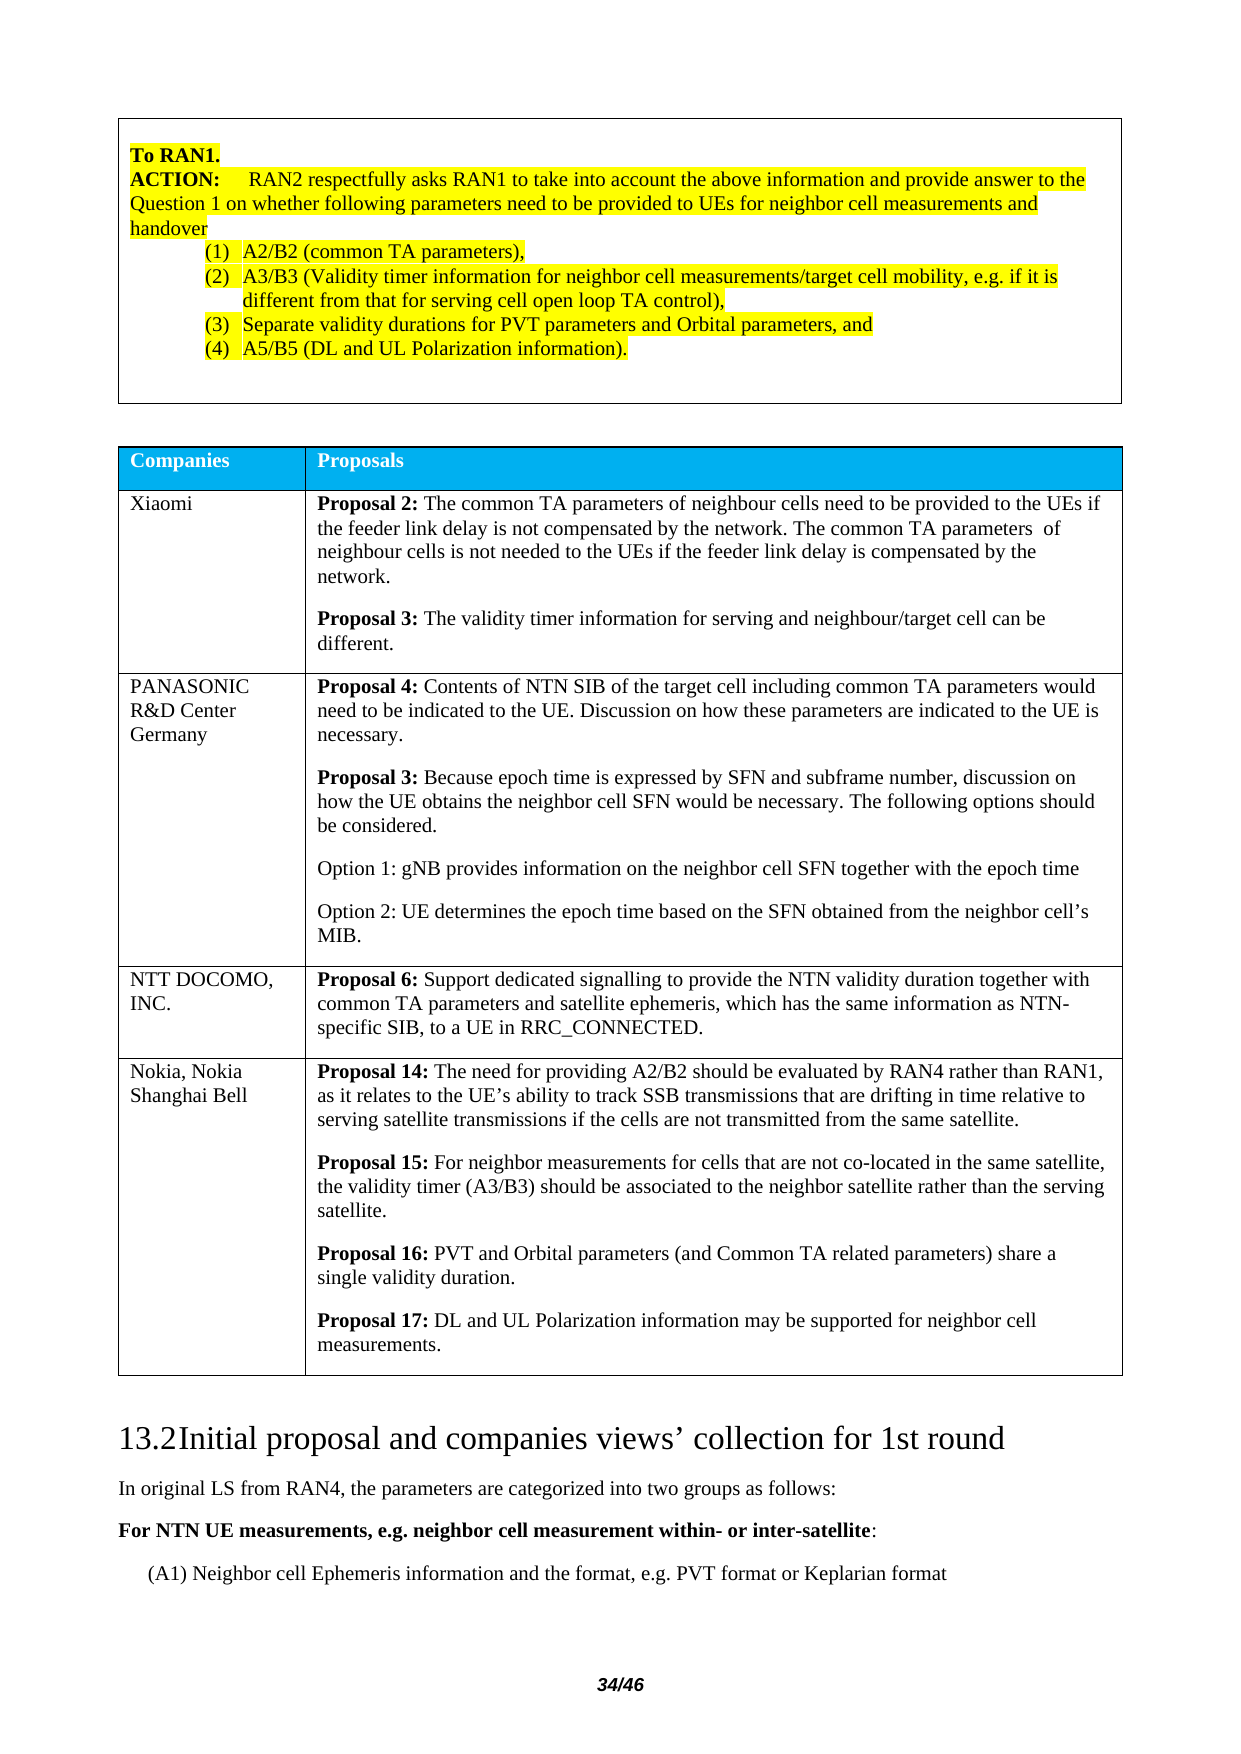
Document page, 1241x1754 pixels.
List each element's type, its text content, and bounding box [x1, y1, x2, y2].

table_cell Proposal 2: The common TA parameters of neighbour cells need to be provided to the UEs if the feeder link delay is not compensated by the network. The common TA parameters of neighbour cells is not needed to the UEs if the feeder link delay is compensated by the network. Proposal 3: The validity timer information for serving and neighbour/target cell can be different. [306, 491, 1122, 673]
text In original LS from RAN4, the parameters are categorized into two groups as follows: [118, 1475, 1122, 1499]
table_cell PANASONIC R&D Center Germany [119, 674, 305, 966]
table_cell Proposal 6: Support dedicated signalling to provide the NTN validity duration together with common TA parameters and satellite ephemeris, which has the same information as NTN-specific SIB, to a UE in RRC_CONNECTED. [306, 967, 1122, 1058]
table_cell Proposal 14: The need for providing A2/B2 should be evaluated by RAN4 rather than RAN1, as it relates to the UE’s ability to track SSB transmissions that are drifting in time relative to serving satellite transmissions if the cells are not transmitted from the same satellite. Proposal 15: For neighbor measurements for cells that are not co-located in the same satellite, the validity timer (A3/B3) should be associated to the neighbor satellite rather than the serving satellite. Proposal 16: PVT and Orbital parameters (and Common TA related parameters) share a single validity duration. Proposal 17: DL and UL Polarization information may be supported for neighbor cell measurements. [306, 1059, 1122, 1374]
table_cell Proposal 4: Contents of NTN SIB of the target cell including common TA parameters would need to be indicated to the UE. Discussion on how these parameters are indicated to the UE is necessary. Proposal 3: Because epoch time is expressed by SFN and subframe number, discussion on how the UE obtains the neighbor cell SFN would be necessary. The following options should be considered. Option 1: gNB provides information on the neighbor cell SFN together with the epoch time Option 2: UE determines the epoch time based on the SFN obtained from the neighbor cell’s MIB. [306, 674, 1122, 966]
table_header Companies [119, 448, 305, 490]
text (A1) Neighbor cell Ephemeris information and the format, e.g. PVT format or Keplarian format [148, 1561, 1122, 1585]
table_cell Nokia, Nokia Shanghai Bell [119, 1059, 305, 1374]
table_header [119, 119, 1121, 403]
table_header Proposals [306, 448, 1122, 490]
text For NTN UE measurements, e.g. neighbor cell measurement within- or inter-satellite: [118, 1518, 1122, 1542]
table_cell NTT DOCOMO, INC. [119, 967, 305, 1058]
subtitle Initial proposal and companies views’ collection for 1st round [118, 1418, 1122, 1457]
table_cell Xiaomi [119, 491, 305, 673]
